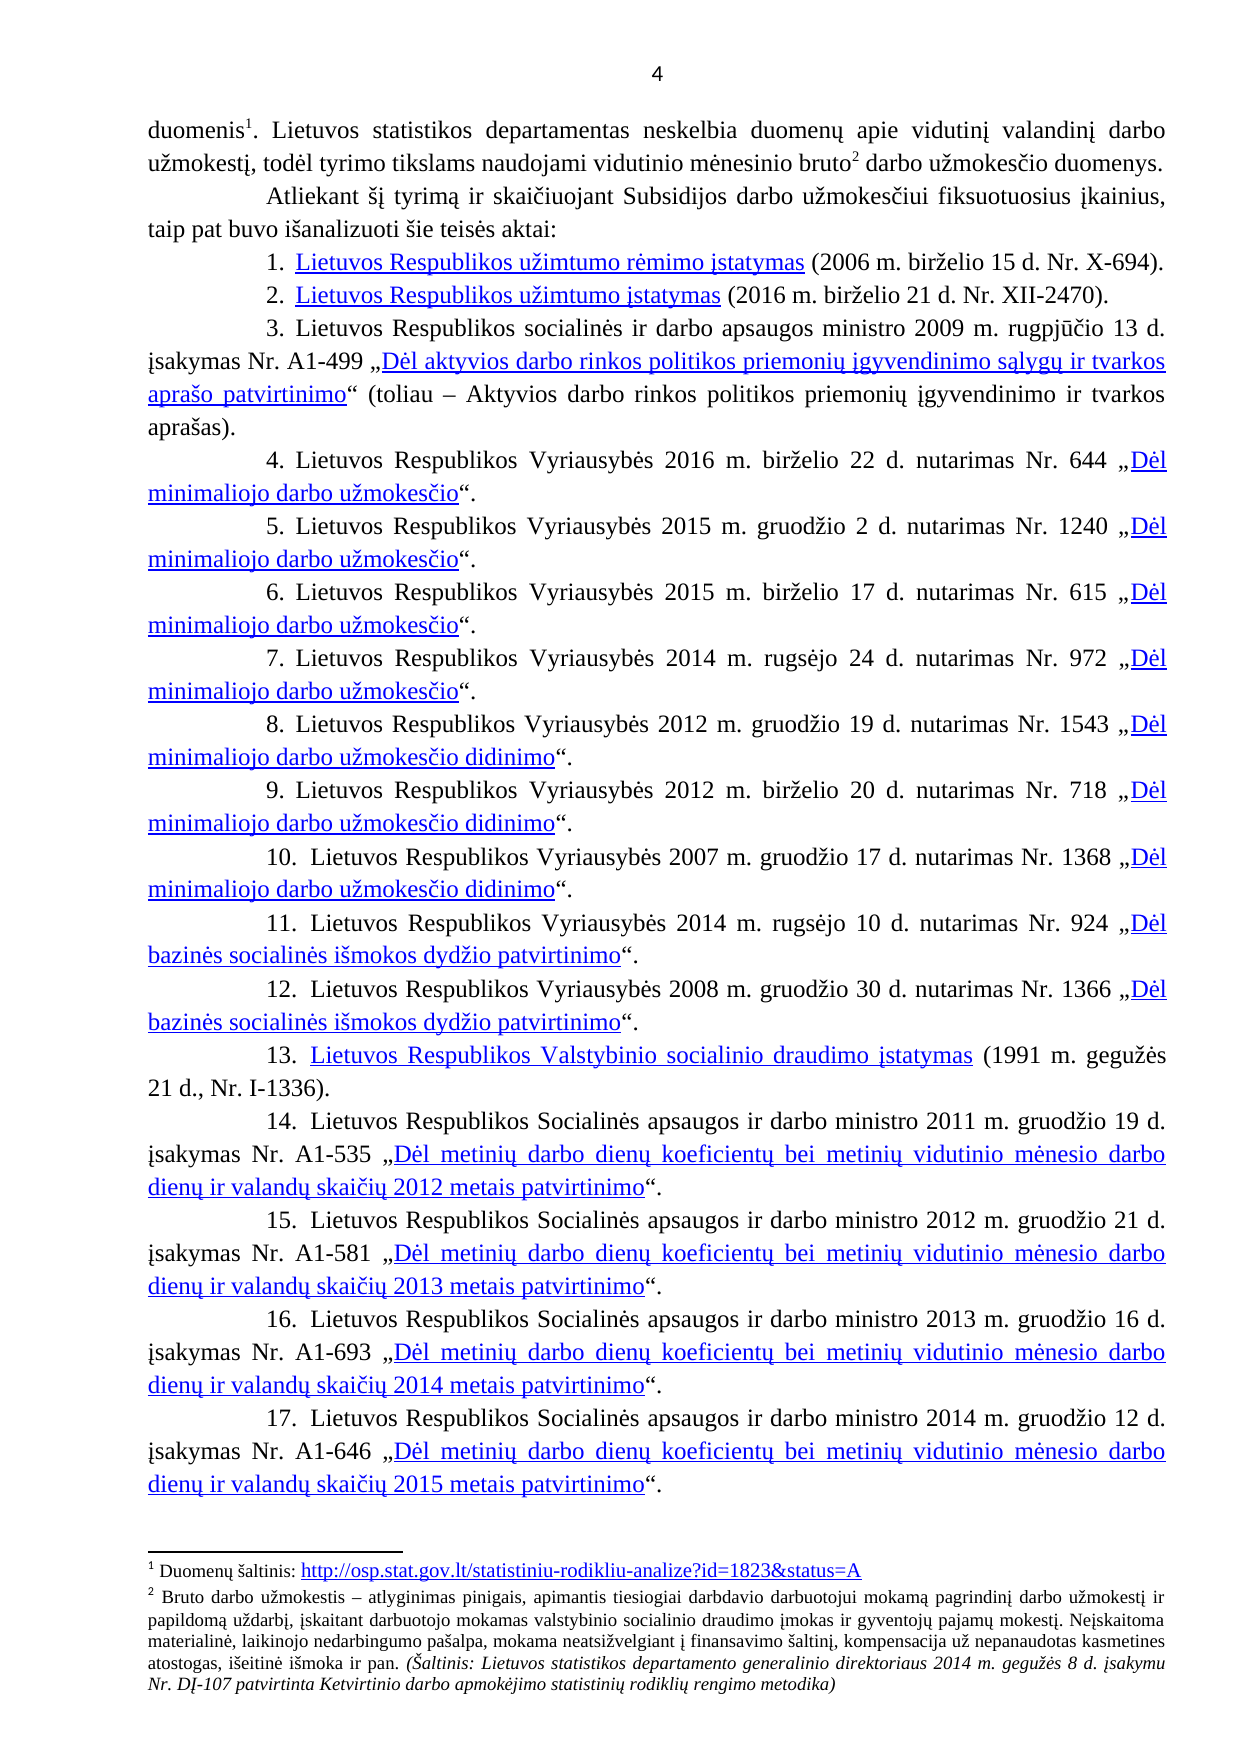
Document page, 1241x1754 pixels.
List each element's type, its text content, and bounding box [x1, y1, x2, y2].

list Lietuvos Respublikos Vyriausybės 2015 m. birželio 17 d. nutarimas Nr. 615 „Dėl minimaliojo darbo užmokesčio“. [148, 577, 1167, 639]
text Atliekant šį tyrimą ir skaičiuojant Subsidijos darbo užmokesčiui fiksuotuosius įkainius, taip pat buvo išanalizuoti šie teisės aktai: [148, 181, 1167, 243]
list Lietuvos Respublikos socialinės ir darbo apsaugos ministro 2009 m. rugpjūčio 13 d. įsakymas Nr. A1-499 „Dėl aktyvios darbo rinkos politikos priemonių įgyvendinimo sąlygų ir tvarkos aprašo patvirtinimo“ (toliau – Aktyvios darbo rinkos politikos priemonių įgyvendinimo ir tvarkos aprašas). [148, 313, 1167, 441]
list Lietuvos Respublikos Vyriausybės 2008 m. gruodžio 30 d. nutarimas Nr. 1366 „Dėl bazinės socialinės išmokos dydžio patvirtinimo“. [148, 974, 1167, 1035]
list Lietuvos Respublikos Vyriausybės 2015 m. gruodžio 2 d. nutarimas Nr. 1240 „Dėl minimaliojo darbo užmokesčio“. [148, 511, 1167, 573]
list Lietuvos Respublikos užimtumo įstatymas (2016 m. birželio 21 d. Nr. XII-2470). [148, 280, 1167, 309]
list Lietuvos Respublikos Valstybinio socialinio draudimo įstatymas (1991 m. gegužės 21 d., Nr. I-1336). [148, 1040, 1167, 1101]
list Lietuvos Respublikos Vyriausybės 2012 m. gruodžio 19 d. nutarimas Nr. 1543 „Dėl minimaliojo darbo užmokesčio didinimo“. [148, 709, 1167, 771]
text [148, 115, 1167, 177]
list Lietuvos Respublikos Vyriausybės 2012 m. birželio 20 d. nutarimas Nr. 718 „Dėl minimaliojo darbo užmokesčio didinimo“. [148, 776, 1167, 837]
list Lietuvos Respublikos Vyriausybės 2014 m. rugsėjo 10 d. nutarimas Nr. 924 „Dėl bazinės socialinės išmokos dydžio patvirtinimo“. [148, 908, 1167, 969]
list Lietuvos Respublikos Vyriausybės 2014 m. rugsėjo 24 d. nutarimas Nr. 972 „Dėl minimaliojo darbo užmokesčio“. [148, 643, 1167, 705]
list Lietuvos Respublikos Socialinės apsaugos ir darbo ministro 2014 m. gruodžio 12 d. įsakymas Nr. A1-646 „Dėl metinių darbo dienų koeficientų bei metinių vidutinio mėnesio darbo dienų ir valandų skaičių 2015 metais patvirtinimo“. [148, 1403, 1167, 1498]
list Lietuvos Respublikos Vyriausybės 2007 m. gruodžio 17 d. nutarimas Nr. 1368 „Dėl minimaliojo darbo užmokesčio didinimo“. [148, 842, 1167, 903]
list Lietuvos Respublikos Socialinės apsaugos ir darbo ministro 2012 m. gruodžio 21 d. įsakymas Nr. A1-581 „Dėl metinių darbo dienų koeficientų bei metinių vidutinio mėnesio darbo dienų ir valandų skaičių 2013 metais patvirtinimo“. [148, 1205, 1167, 1299]
list Lietuvos Respublikos Socialinės apsaugos ir darbo ministro 2011 m. gruodžio 19 d. įsakymas Nr. A1-535 „Dėl metinių darbo dienų koeficientų bei metinių vidutinio mėnesio darbo dienų ir valandų skaičių 2012 metais patvirtinimo“. [148, 1106, 1167, 1201]
list Lietuvos Respublikos užimtumo rėmimo įstatymas (2006 m. birželio 15 d. Nr. X-694). [148, 247, 1167, 276]
list Lietuvos Respublikos Socialinės apsaugos ir darbo ministro 2013 m. gruodžio 16 d. įsakymas Nr. A1-693 „Dėl metinių darbo dienų koeficientų bei metinių vidutinio mėnesio darbo dienų ir valandų skaičių 2014 metais patvirtinimo“. [148, 1304, 1167, 1399]
list Lietuvos Respublikos Vyriausybės 2016 m. birželio 22 d. nutarimas Nr. 644 „Dėl minimaliojo darbo užmokesčio“. [148, 445, 1167, 507]
